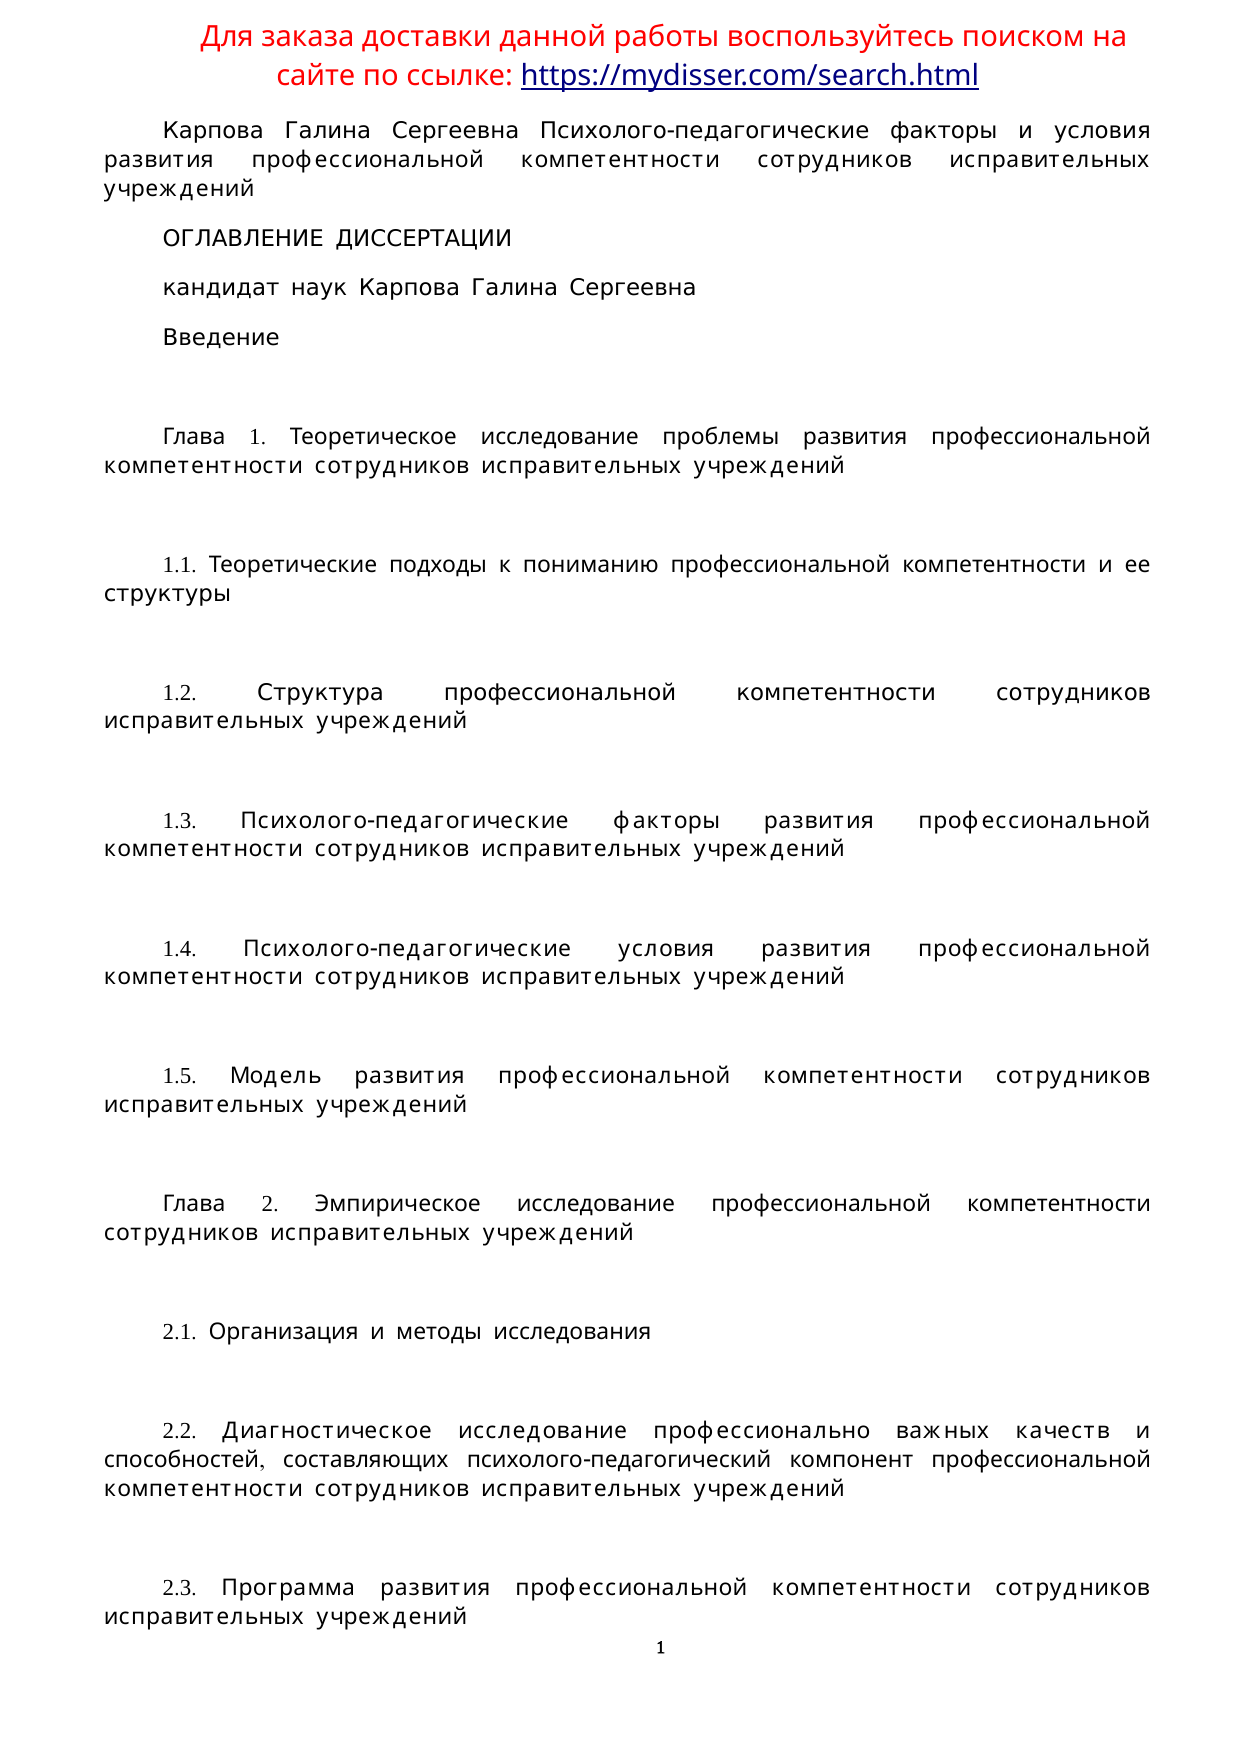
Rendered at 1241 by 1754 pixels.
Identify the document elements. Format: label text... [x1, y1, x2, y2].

text Глава 1. Теоретическое исследование проблемы развития профессиональной компетентности сотрудников исправительных учреждений [103, 420, 1152, 478]
text 2.1. Организация и методы исследования [103, 1316, 1152, 1344]
text Глава 2. Эмпирическое исследование профессиональной компетентности сотрудников исправительных учреждений [103, 1188, 1152, 1245]
text Введение [103, 321, 1152, 350]
text 1.1. Теоретические подходы к пониманию профессиональной компетентности и ее структуры [103, 548, 1152, 606]
text 1.4. Психолого-педагогические условия развития профессиональной компетентности сотрудников исправительных учреждений [103, 932, 1152, 989]
text кандидат наук Карпова Галина Сергеевна [103, 272, 1152, 300]
text 2.2. Диагностическое исследование профессионально важных качеств и способностей, составляющих психолого-педагогический компонент профессиональной компетентности сотрудников исправительных учреждений [103, 1415, 1152, 1501]
text 1.2. Структура профессиональной компетентности сотрудников исправительных учреждений [103, 676, 1152, 734]
text 1.5. Модель развития профессиональной компетентности сотрудников исправительных учреждений [103, 1060, 1152, 1117]
text ОГЛАВЛЕНИЕ ДИССЕРТАЦИИ [103, 222, 1152, 251]
text 1.3. Психолого-педагогические факторы развития профессиональной компетентности сотрудников исправительных учреждений [103, 804, 1152, 862]
text Карпова Галина Сергеевна Психолого-педагогические факторы и условия развития профессиональной компетентности сотрудников исправительных учреждений [103, 115, 1152, 201]
text 2.3. Программа развития профессиональной компетентности сотрудников исправительных учреждений [103, 1572, 1152, 1629]
